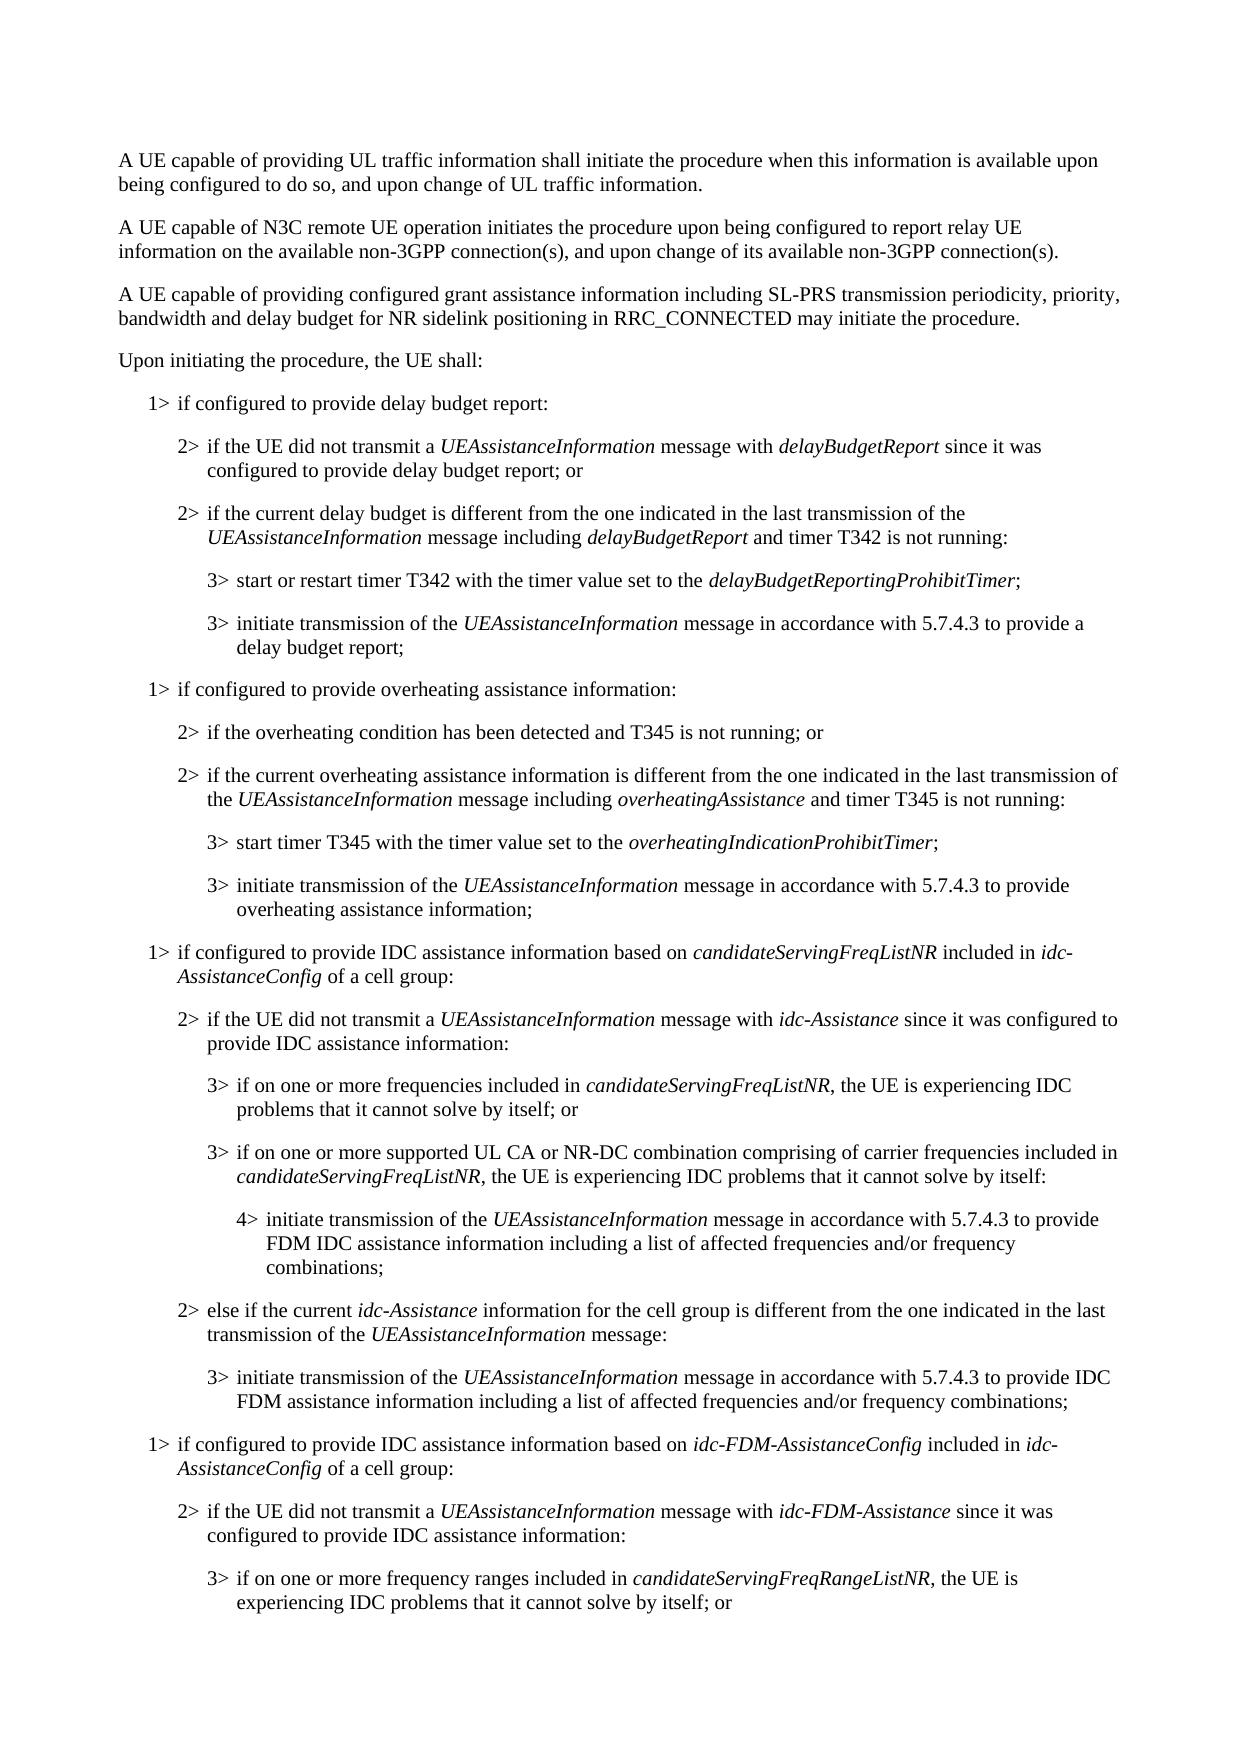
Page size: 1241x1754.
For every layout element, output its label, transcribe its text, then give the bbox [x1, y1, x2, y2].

text 1> if configured to provide delay budget report: [148, 391, 1122, 415]
text 2> if the current overheating assistance information is different from the one indicated in the last transmission of the UEAssistanceInformation message including overheatingAssistance and timer T345 is not running: [177, 763, 1122, 811]
text 3> initiate transmission of the UEAssistanceInformation message in accordance with 5.7.4.3 to provide a delay budget report; [207, 611, 1122, 659]
text 3> if on one or more supported UL CA or NR-DC combination comprising of carrier frequencies included in candidateServingFreqListNR, the UE is experiencing IDC problems that it cannot solve by itself: [207, 1140, 1122, 1188]
text 3> initiate transmission of the UEAssistanceInformation message in accordance with 5.7.4.3 to provide overheating assistance information; [207, 873, 1122, 921]
text 2> else if the current idc-Assistance information for the cell group is different from the one indicated in the last transmission of the UEAssistanceInformation message: [177, 1298, 1122, 1346]
text A UE capable of providing UL traffic information shall initiate the procedure when this information is available upon being configured to do so, and upon change of UL traffic information. [118, 148, 1122, 196]
text 3> start or restart timer T342 with the timer value set to the delayBudgetReportingProhibitTimer; [207, 568, 1122, 592]
text 3> if on one or more frequency ranges included in candidateServingFreqRangeListNR, the UE is experiencing IDC problems that it cannot solve by itself; or [207, 1566, 1122, 1614]
text A UE capable of providing configured grant assistance information including SL-PRS transmission periodicity, priority, bandwidth and delay budget for NR sidelink positioning in RRC_CONNECTED may initiate the procedure. [118, 281, 1122, 329]
text 3> start timer T345 with the timer value set to the overheatingIndicationProhibitTimer; [207, 830, 1122, 854]
text 1> if configured to provide IDC assistance information based on candidateServingFreqListNR included in idc-AssistanceConfig of a cell group: [148, 939, 1122, 988]
text 2> if the UE did not transmit a UEAssistanceInformation message with idc-FDM-Assistance since it was configured to provide IDC assistance information: [177, 1499, 1122, 1547]
text 3> initiate transmission of the UEAssistanceInformation message in accordance with 5.7.4.3 to provide IDC FDM assistance information including a list of affected frequencies and/or frequency combinations; [207, 1365, 1122, 1413]
text A UE capable of N3C remote UE operation initiates the procedure upon being configured to report relay UE information on the available non-3GPP connection(s), and upon change of its available non-3GPP connection(s). [118, 214, 1122, 263]
text 1> if configured to provide IDC assistance information based on idc-FDM-AssistanceConfig included in idc-AssistanceConfig of a cell group: [148, 1432, 1122, 1480]
text 3> if on one or more frequencies included in candidateServingFreqListNR, the UE is experiencing IDC problems that it cannot solve by itself; or [207, 1073, 1122, 1121]
text 2> if the UE did not transmit a UEAssistanceInformation message with idc-Assistance since it was configured to provide IDC assistance information: [177, 1006, 1122, 1054]
text 1> if configured to provide overheating assistance information: [148, 677, 1122, 701]
text 2> if the current delay budget is different from the one indicated in the last transmission of the UEAssistanceInformation message including delayBudgetReport and timer T342 is not running: [177, 501, 1122, 549]
text Upon initiating the procedure, the UE shall: [118, 348, 1122, 372]
text 2> if the overheating condition has been detected and T345 is not running; or [177, 720, 1122, 744]
text 4> initiate transmission of the UEAssistanceInformation message in accordance with 5.7.4.3 to provide FDM IDC assistance information including a list of affected frequencies and/or frequency combinations; [236, 1207, 1122, 1279]
text 2> if the UE did not transmit a UEAssistanceInformation message with delayBudgetReport since it was configured to provide delay budget report; or [177, 434, 1122, 482]
